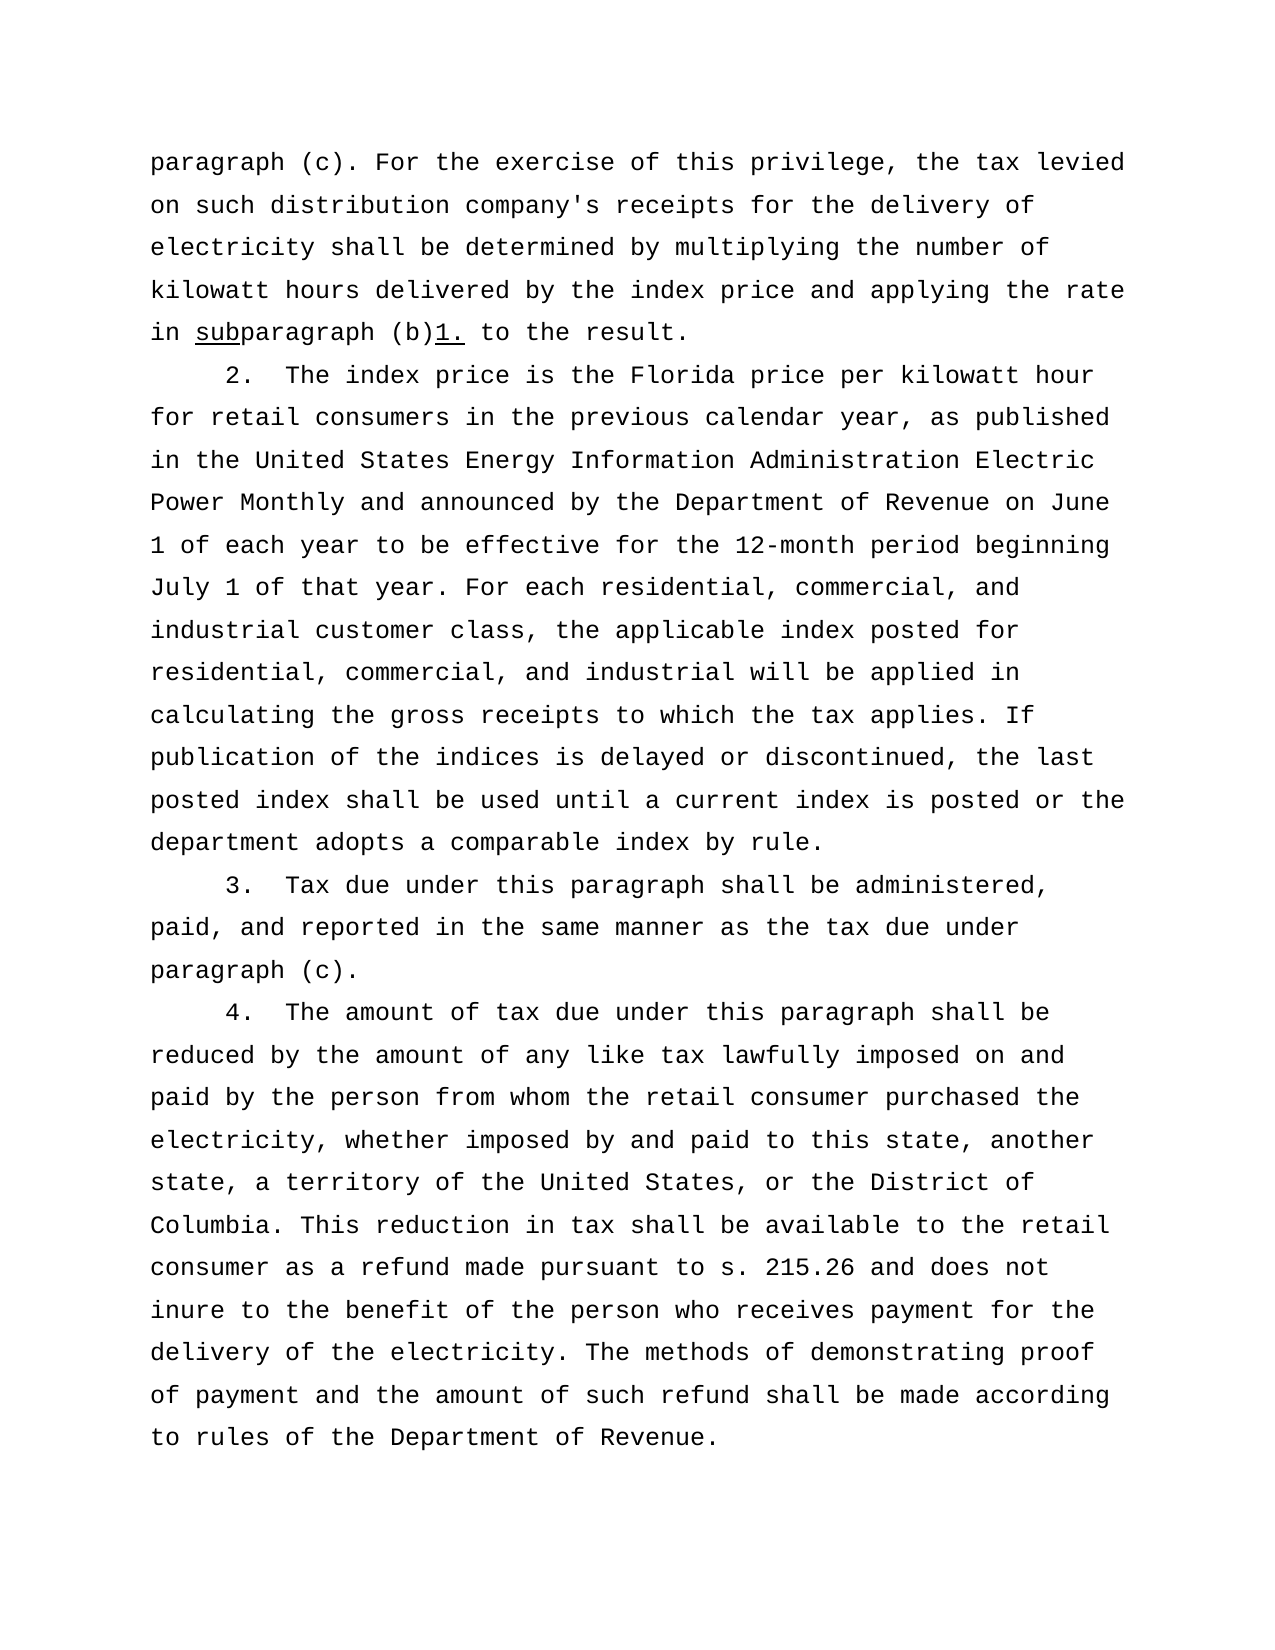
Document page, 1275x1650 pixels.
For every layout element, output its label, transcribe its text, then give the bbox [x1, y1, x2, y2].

text 2. The index price is the Florida price per kilowatt hour for retail consumers in the previous calendar year, as published in the United States Energy Information Administration Electric Power Monthly and announced by the Department of Revenue on June 1 of each year to be effective for the 12-month period beginning July 1 of that year. For each residential, commercial, and industrial customer class, the applicable index posted for residential, commercial, and industrial will be applied in calculating the gross receipts to which the tax applies. If publication of the indices is delayed or discontinued, the last posted index shall be used until a current index is posted or the department adopts a comparable index by rule. [150, 362, 1125, 858]
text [150, 150, 1125, 348]
text 4. The amount of tax due under this paragraph shall be reduced by the amount of any like tax lawfully imposed on and paid by the person from whom the retail consumer purchased the electricity, whether imposed by and paid to this state, another state, a territory of the United States, or the District of Columbia. This reduction in tax shall be available to the retail consumer as a refund made pursuant to s. 215.26 and does not inure to the benefit of the person who receives payment for the delivery of the electricity. The methods of demonstrating proof of payment and the amount of such refund shall be made according to rules of the Department of Revenue. [150, 1000, 1125, 1453]
text 3. Tax due under this paragraph shall be administered, paid, and reported in the same manner as the tax due under paragraph (c). [150, 872, 1125, 986]
